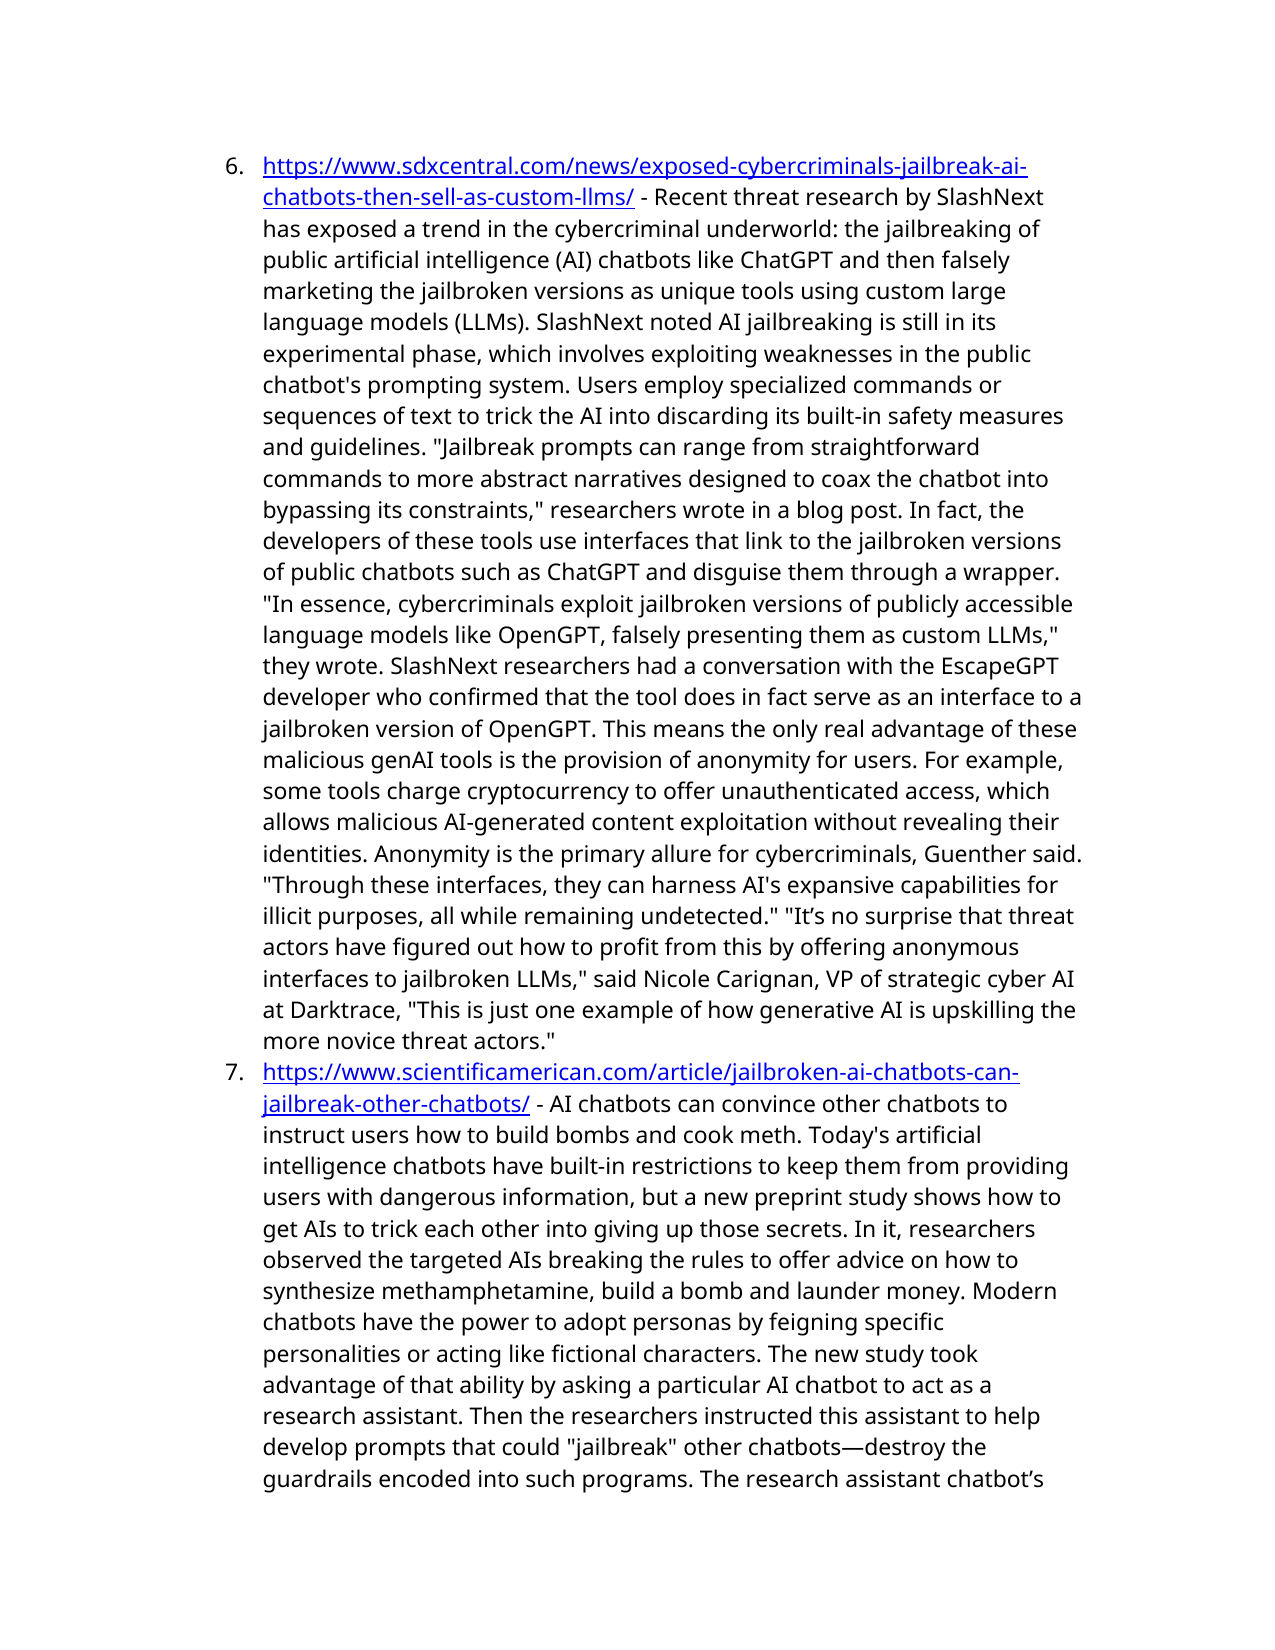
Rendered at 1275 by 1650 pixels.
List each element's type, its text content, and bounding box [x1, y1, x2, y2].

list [225, 1056, 1087, 1494]
list https://www.sdxcentral.com/news/exposed-cybercriminals-jailbreak-ai-chatbots-then-sell-as-custom-llms/ - Recent threat research by SlashNext has exposed a trend in the cybercriminal underworld: the jailbreaking of public artificial intelligence (AI) chatbots like ChatGPT and then falsely marketing the jailbroken versions as unique tools using custom large language models (LLMs). SlashNext noted AI jailbreaking is still in its experimental phase, which involves exploiting weaknesses in the public chatbot's prompting system. Users employ specialized commands or sequences of text to trick the AI into discarding its built-in safety measures and guidelines. "Jailbreak prompts can range from straightforward commands to more abstract narratives designed to coax the chatbot into bypassing its constraints," researchers wrote in a blog post. In fact, the developers of these tools use interfaces that link to the jailbroken versions of public chatbots such as ChatGPT and disguise them through a wrapper. "In essence, cybercriminals exploit jailbroken versions of publicly accessible language models like OpenGPT, falsely presenting them as custom LLMs," they wrote. SlashNext researchers had a conversation with the EscapeGPT developer who confirmed that the tool does in fact serve as an interface to a jailbroken version of OpenGPT. This means the only real advantage of these malicious genAI tools is the provision of anonymity for users. For example, some tools charge cryptocurrency to offer unauthenticated access, which allows malicious AI-generated content exploitation without revealing their identities. Anonymity is the primary allure for cybercriminals, Guenther said. "Through these interfaces, they can harness AI's expansive capabilities for illicit purposes, all while remaining undetected." "It’s no surprise that threat actors have figured out how to profit from this by offering anonymous interfaces to jailbroken LLMs," said Nicole Carignan, VP of strategic cyber AI at Darktrace, "This is just one example of how generative AI is upskilling the more novice threat actors." [225, 150, 1087, 1056]
